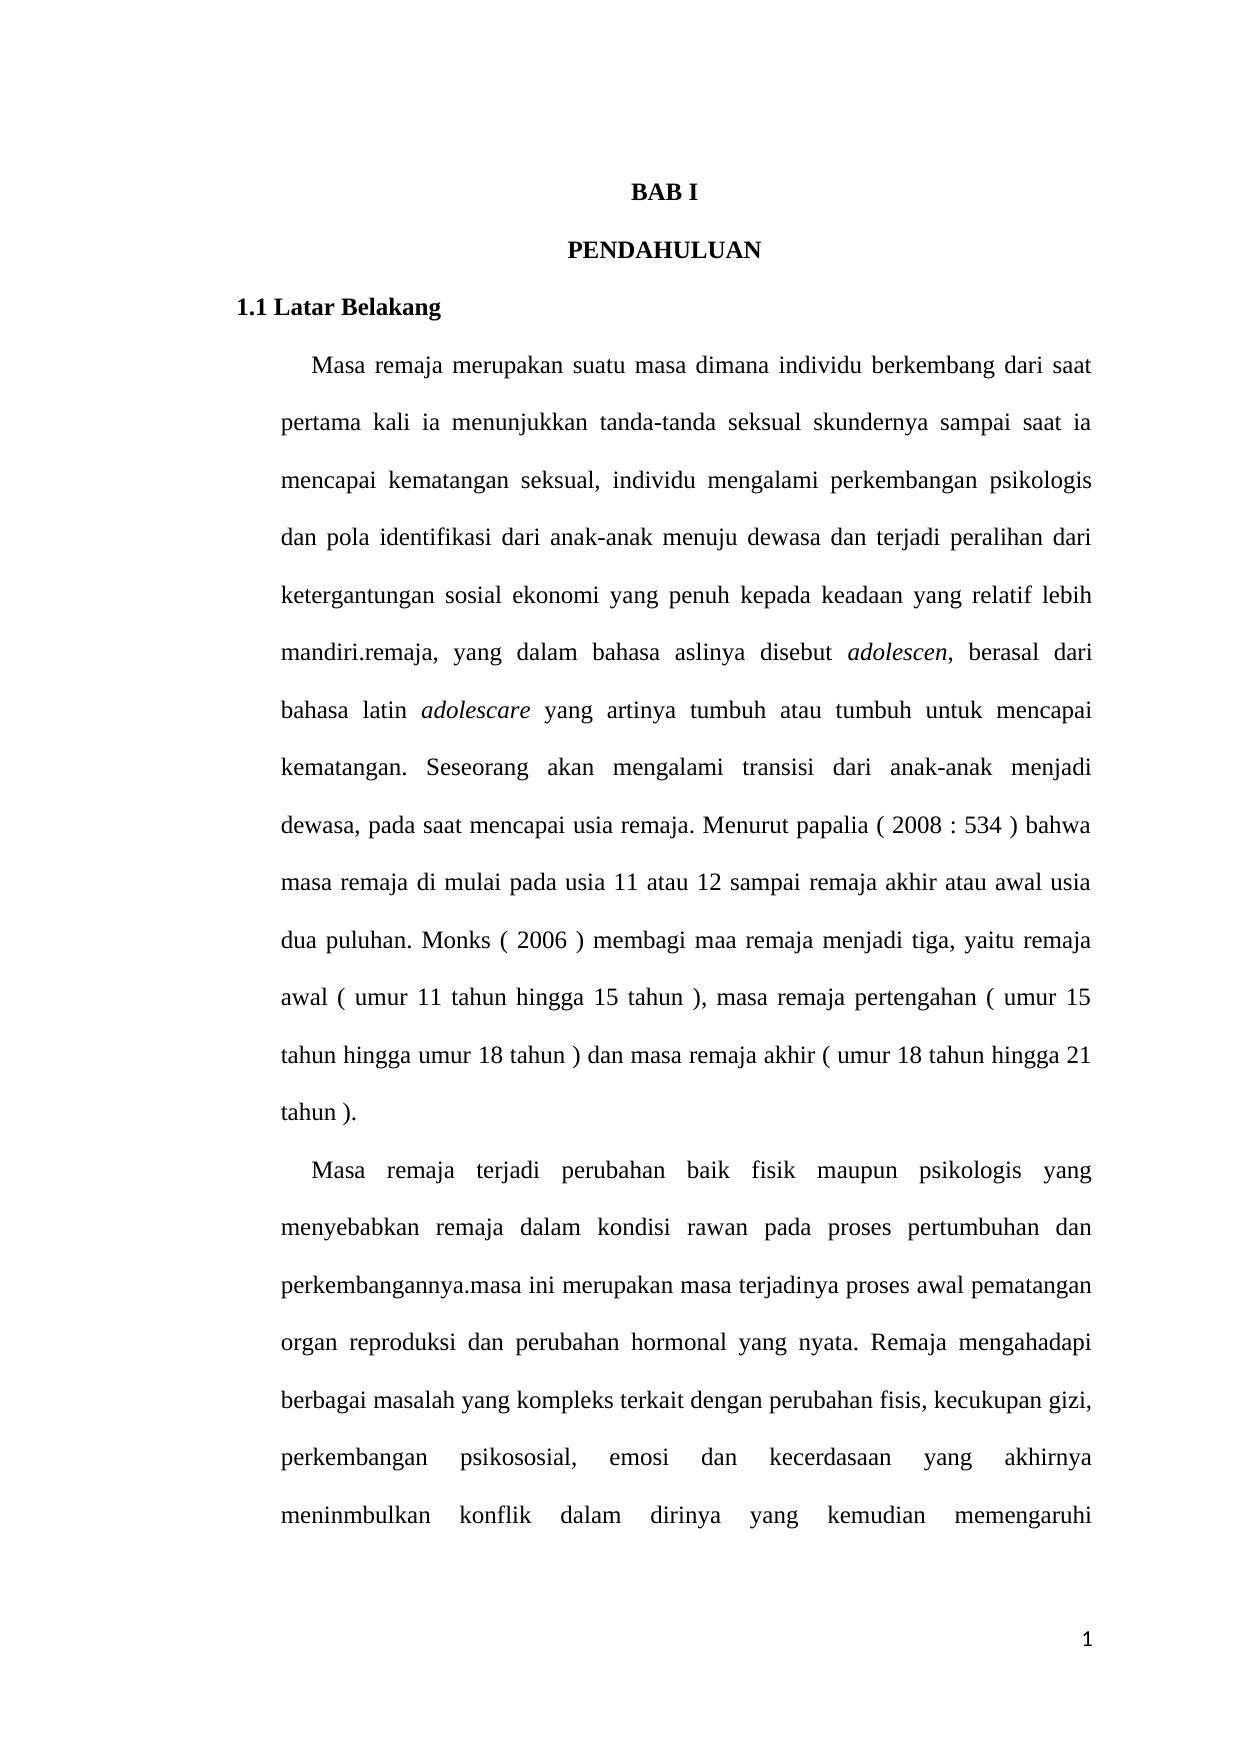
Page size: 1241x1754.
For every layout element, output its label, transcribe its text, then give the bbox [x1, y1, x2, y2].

text BAB I [236, 177, 1092, 206]
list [281, 1155, 1092, 1528]
list Masa remaja merupakan suatu masa dimana individu berkembang dari saat pertama kali ia menunjukkan tanda-tanda seksual skundernya sampai saat ia mencapai kematangan seksual, individu mengalami perkembangan psikologis dan pola identifikasi dari anak-anak menuju dewasa dan terjadi peralihan dari ketergantungan sosial ekonomi yang penuh kepada keadaan yang relatif lebih mandiri.remaja, yang dalam bahasa aslinya disebut adolescen, berasal dari bahasa latin adolescare yang artinya tumbuh atau tumbuh untuk mencapai kematangan. Seseorang akan mengalami transisi dari anak-anak menjadi dewasa, pada saat mencapai usia remaja. Menurut papalia ( 2008 : 534 ) bahwa masa remaja di mulai pada usia 11 atau 12 sampai remaja akhir atau awal usia dua puluhan. Monks ( 2006 ) membagi maa remaja menjadi tiga, yaitu remaja awal ( umur 11 tahun hingga 15 tahun ), masa remaja pertengahan ( umur 15 tahun hingga umur 18 tahun ) dan masa remaja akhir ( umur 18 tahun hingga 21 tahun ). [281, 350, 1092, 1126]
text PENDAHULUAN [236, 235, 1092, 263]
list Latar Belakang [236, 292, 1092, 321]
